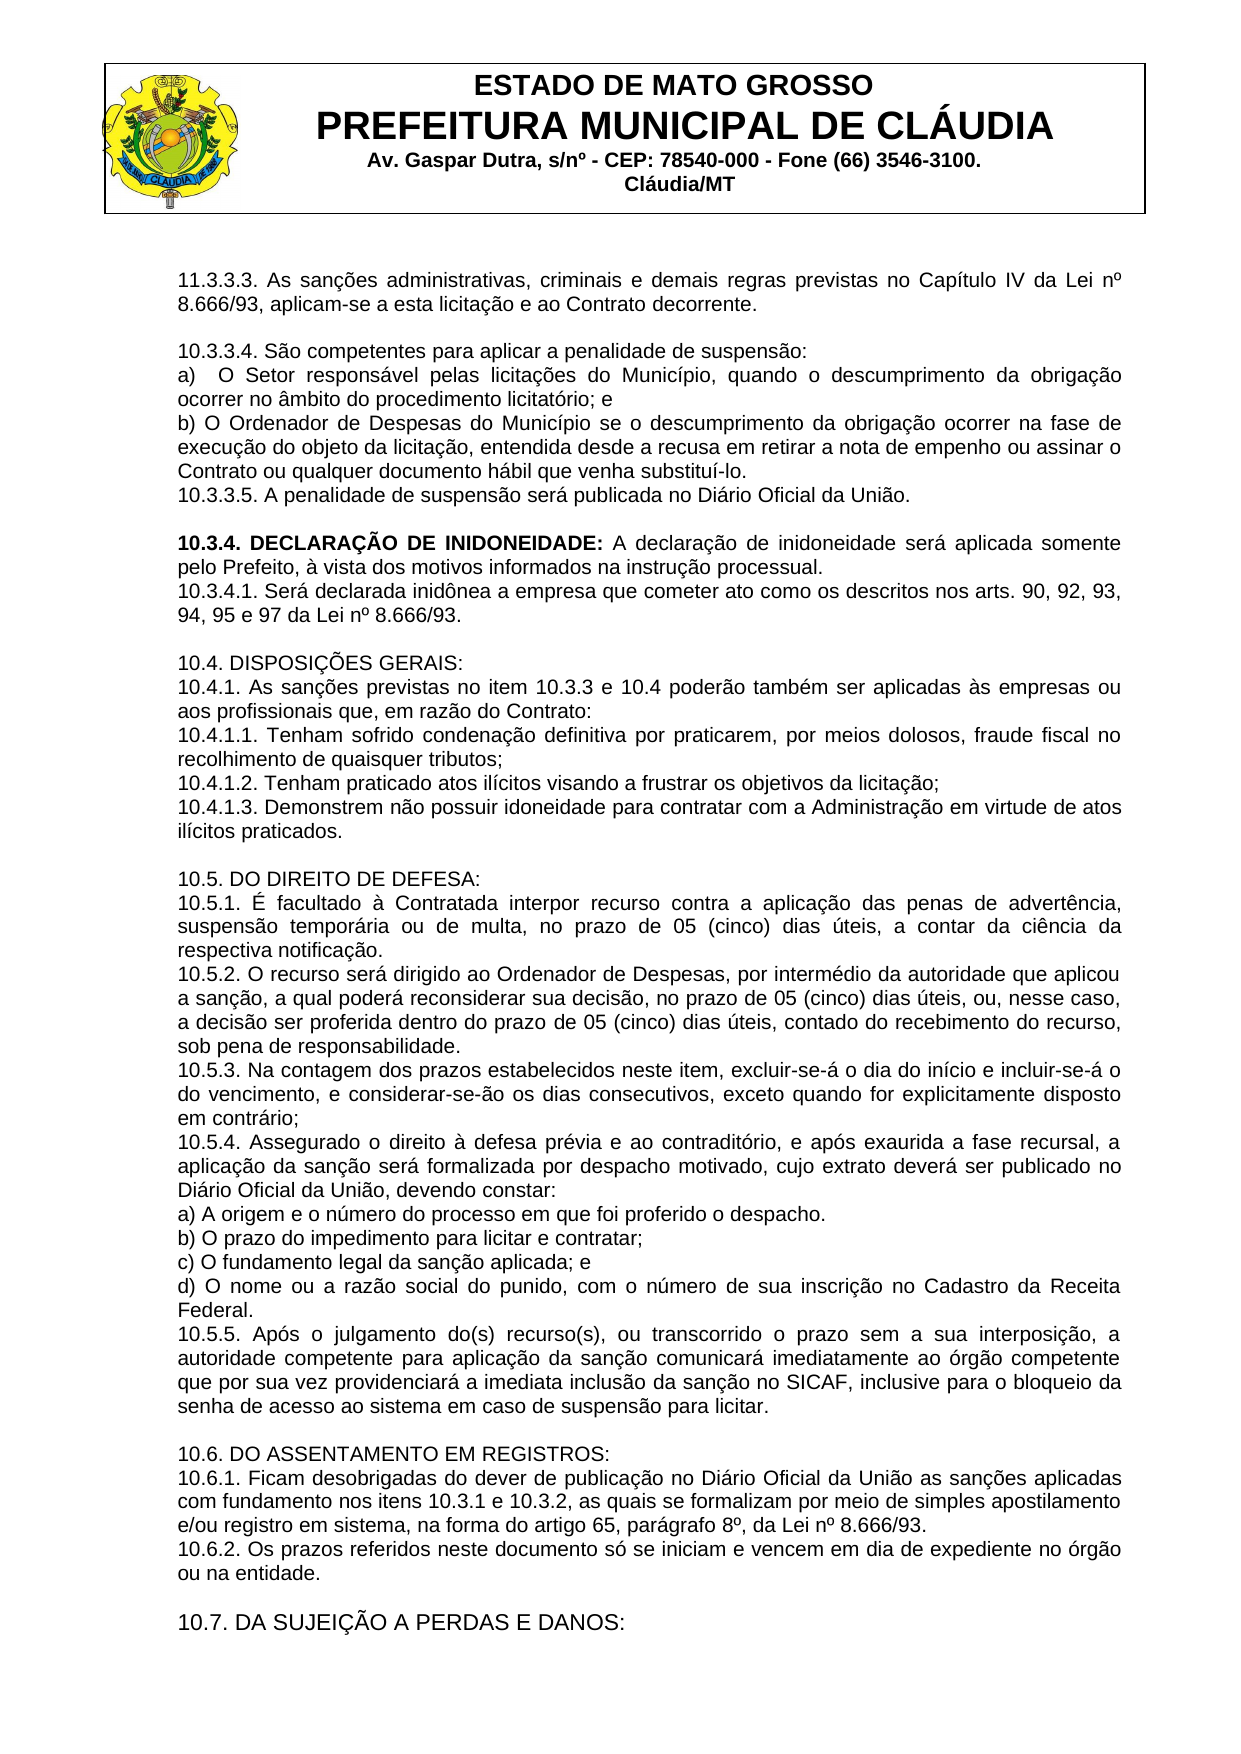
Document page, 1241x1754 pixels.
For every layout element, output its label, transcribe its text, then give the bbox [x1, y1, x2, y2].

text 10.7. DA SUJEIÇÃO A PERDAS E DANOS: [177, 1609, 1122, 1635]
text 10.6.1. Ficam desobrigadas do dever de publicação no Diário Oficial da União as sanções aplicadas com fundamento nos itens 10.3.1 e 10.3.2, as quais se formalizam por meio de simples apostilamento e/ou registro em sistema, na forma do artigo 65, parágrafo 8º, da Lei nº 8.666/93. [177, 1465, 1122, 1537]
text 11.3.3.3. As sanções administrativas, criminais e demais regras previstas no Capítulo IV da Lei nº 8.666/93, aplicam-se a esta licitação e ao Contrato decorrente. [177, 267, 1122, 315]
text 10.5.3. Na contagem dos prazos estabelecidos neste item, excluir-se-á o dia do início e incluir-se-á o do vencimento, e considerar-se-ão os dias consecutivos, exceto quando for explicitamente disposto em contrário; [177, 1058, 1122, 1130]
text 10.6. DO ASSENTAMENTO EM REGISTROS: [177, 1441, 1122, 1465]
text a) A origem e o número do processo em que foi proferido o despacho. [177, 1202, 1122, 1226]
text 10.4. DISPOSIÇÕES GERAIS: [177, 651, 1122, 675]
text 10.5. DO DIREITO DE DEFESA: [177, 866, 1122, 890]
text 10.3.4.1. Será declarada inidônea a empresa que cometer ato como os descritos nos arts. 90, 92, 93, 94, 95 e 97 da Lei nº 8.666/93. [177, 579, 1122, 627]
text a) O Setor responsável pelas licitações do Município, quando o descumprimento da obrigação ocorrer no âmbito do procedimento licitatório; e [177, 363, 1122, 411]
text 10.6.2. Os prazos referidos neste documento só se iniciam e vencem em dia de expediente no órgão ou na entidade. [177, 1537, 1122, 1585]
text 10.3.3.5. A penalidade de suspensão será publicada no Diário Oficial da União. [177, 483, 1122, 507]
text b) O prazo do impedimento para licitar e contratar; [177, 1226, 1122, 1250]
text d) O nome ou a razão social do punido, com o número de sua inscrição no Cadastro da Receita Federal. [177, 1274, 1122, 1322]
text 10.5.2. O recurso será dirigido ao Ordenador de Despesas, por intermédio da autoridade que aplicou a sanção, a qual poderá reconsiderar sua decisão, no prazo de 05 (cinco) dias úteis, ou, nesse caso, a decisão ser proferida dentro do prazo de 05 (cinco) dias úteis, contado do recebimento do recurso, sob pena de responsabilidade. [177, 962, 1122, 1058]
picture [106, 75, 241, 210]
text 10.4.1.3. Demonstrem não possuir idoneidade para contratar com a Administração em virtude de atos ilícitos praticados. [177, 794, 1122, 842]
text 10.4.1.1. Tenham sofrido condenação definitiva por praticarem, por meios dolosos, fraude fiscal no recolhimento de quaisquer tributos; [177, 723, 1122, 771]
text 10.5.5. Após o julgamento do(s) recurso(s), ou transcorrido o prazo sem a sua interposição, a autoridade competente para aplicação da sanção comunicará imediatamente ao órgão competente que por sua vez providenciará a imediata inclusão da sanção no SICAF, inclusive para o bloqueio da senha de acesso ao sistema em caso de suspensão para licitar. [177, 1322, 1122, 1417]
text 10.3.4. DECLARAÇÃO DE INIDONEIDADE: A declaração de inidoneidade será aplicada somente pelo Prefeito, à vista dos motivos informados na instrução processual. [177, 531, 1122, 579]
text 10.3.3.4. São competentes para aplicar a penalidade de suspensão: [177, 339, 1122, 363]
text 10.4.1. As sanções previstas no item 10.3.3 e 10.4 poderão também ser aplicadas às empresas ou aos profissionais que, em razão do Contrato: [177, 675, 1122, 723]
text c) O fundamento legal da sanção aplicada; e [177, 1250, 1122, 1274]
text 10.5.1. É facultado à Contratada interpor recurso contra a aplicação das penas de advertência, suspensão temporária ou de multa, no prazo de 05 (cinco) dias úteis, a contar da ciência da respectiva notificação. [177, 890, 1122, 962]
text 10.4.1.2. Tenham praticado atos ilícitos visando a frustrar os objetivos da licitação; [177, 771, 1122, 794]
text 10.5.4. Assegurado o direito à defesa prévia e ao contraditório, e após exaurida a fase recursal, a aplicação da sanção será formalizada por despacho motivado, cujo extrato deverá ser publicado no Diário Oficial da União, devendo constar: [177, 1130, 1122, 1202]
text b) O Ordenador de Despesas do Município se o descumprimento da obrigação ocorrer na fase de execução do objeto da licitação, entendida desde a recusa em retirar a nota de empenho ou assinar o Contrato ou qualquer documento hábil que venha substituí-lo. [177, 411, 1122, 483]
